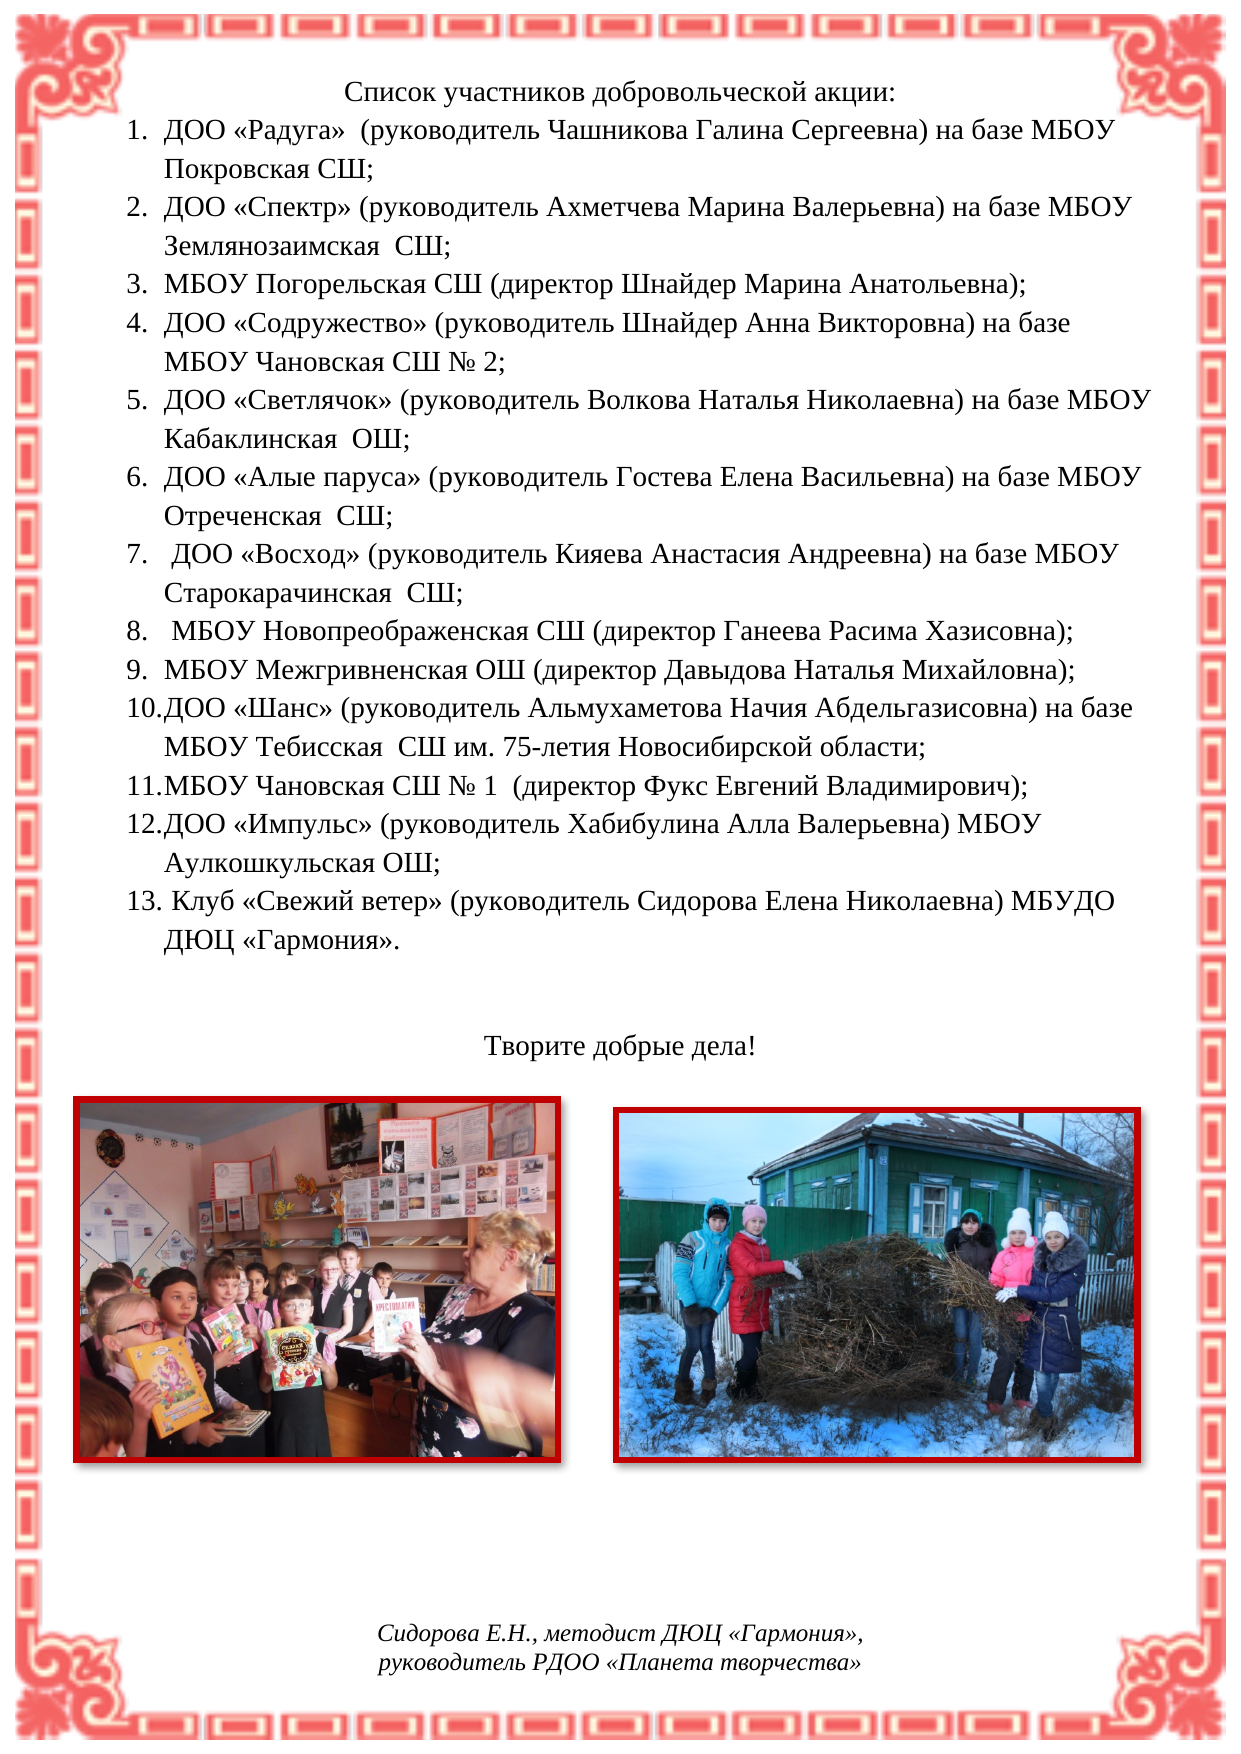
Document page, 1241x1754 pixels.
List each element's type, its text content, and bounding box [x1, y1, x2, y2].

list ДОО «Шанс» (руководитель Альмухаметова Начия Абдельгазисовна) на базе МБОУ Тебисская СШ им. 75-летия Новосибирской области; [126, 691, 1152, 763]
list ДОО «Светлячок» (руководитель Волкова Наталья Николаевна) на базе МБОУ Кабаклинская ОШ; [126, 382, 1152, 454]
picture [15, 14, 1226, 1740]
list ДОО «Импульс» (руководитель Хабибулина Алла Валерьевна) МБОУ Аулкошкульская ОШ; [126, 806, 1152, 878]
list ДОО «Восход» (руководитель Кияева Анастасия Андреевна) на базе МБОУ Старокарачинская СШ; [126, 536, 1152, 608]
list МБОУ Погорельская СШ (директор Шнайдер Марина Анатольевна); [126, 267, 1152, 300]
text Творите добрые дела! [89, 1028, 1152, 1062]
text руководитель РДОО «Планета творчества» [89, 1647, 1152, 1704]
list ДОО «Алые паруса» (руководитель Гостева Елена Васильевна) на базе МБОУ Отреченская СШ; [126, 459, 1152, 531]
list МБОУ Чановская СШ № 1 (директор Фукс Евгений Владимирович); [126, 768, 1152, 801]
list ДОО «Содружество» (руководитель Шнайдер Анна Викторовна) на базе МБОУ Чановская СШ № 2; [126, 305, 1152, 377]
text Сидорова Е.Н., методист ДЮЦ «Гармония», [89, 1618, 1152, 1647]
list ДОО «Радуга» (руководитель Чашникова Галина Сергеевна) на базе МБОУ Покровская СШ; [126, 112, 1152, 184]
list ДОО «Спектр» (руководитель Ахметчева Марина Валерьевна) на базе МБОУ Землянозаимская СШ; [126, 189, 1152, 262]
list МБОУ Межгривненская ОШ (директор Давыдова Наталья Михайловна); [126, 652, 1152, 686]
list Клуб «Свежий ветер» (руководитель Сидорова Елена Николаевна) МБУДО ДЮЦ «Гармония». [126, 883, 1152, 955]
text Список участников добровольческой акции: [89, 74, 1152, 107]
list МБОУ Новопреображенская СШ (директор Ганеева Расима Хазисовна); [126, 613, 1152, 647]
